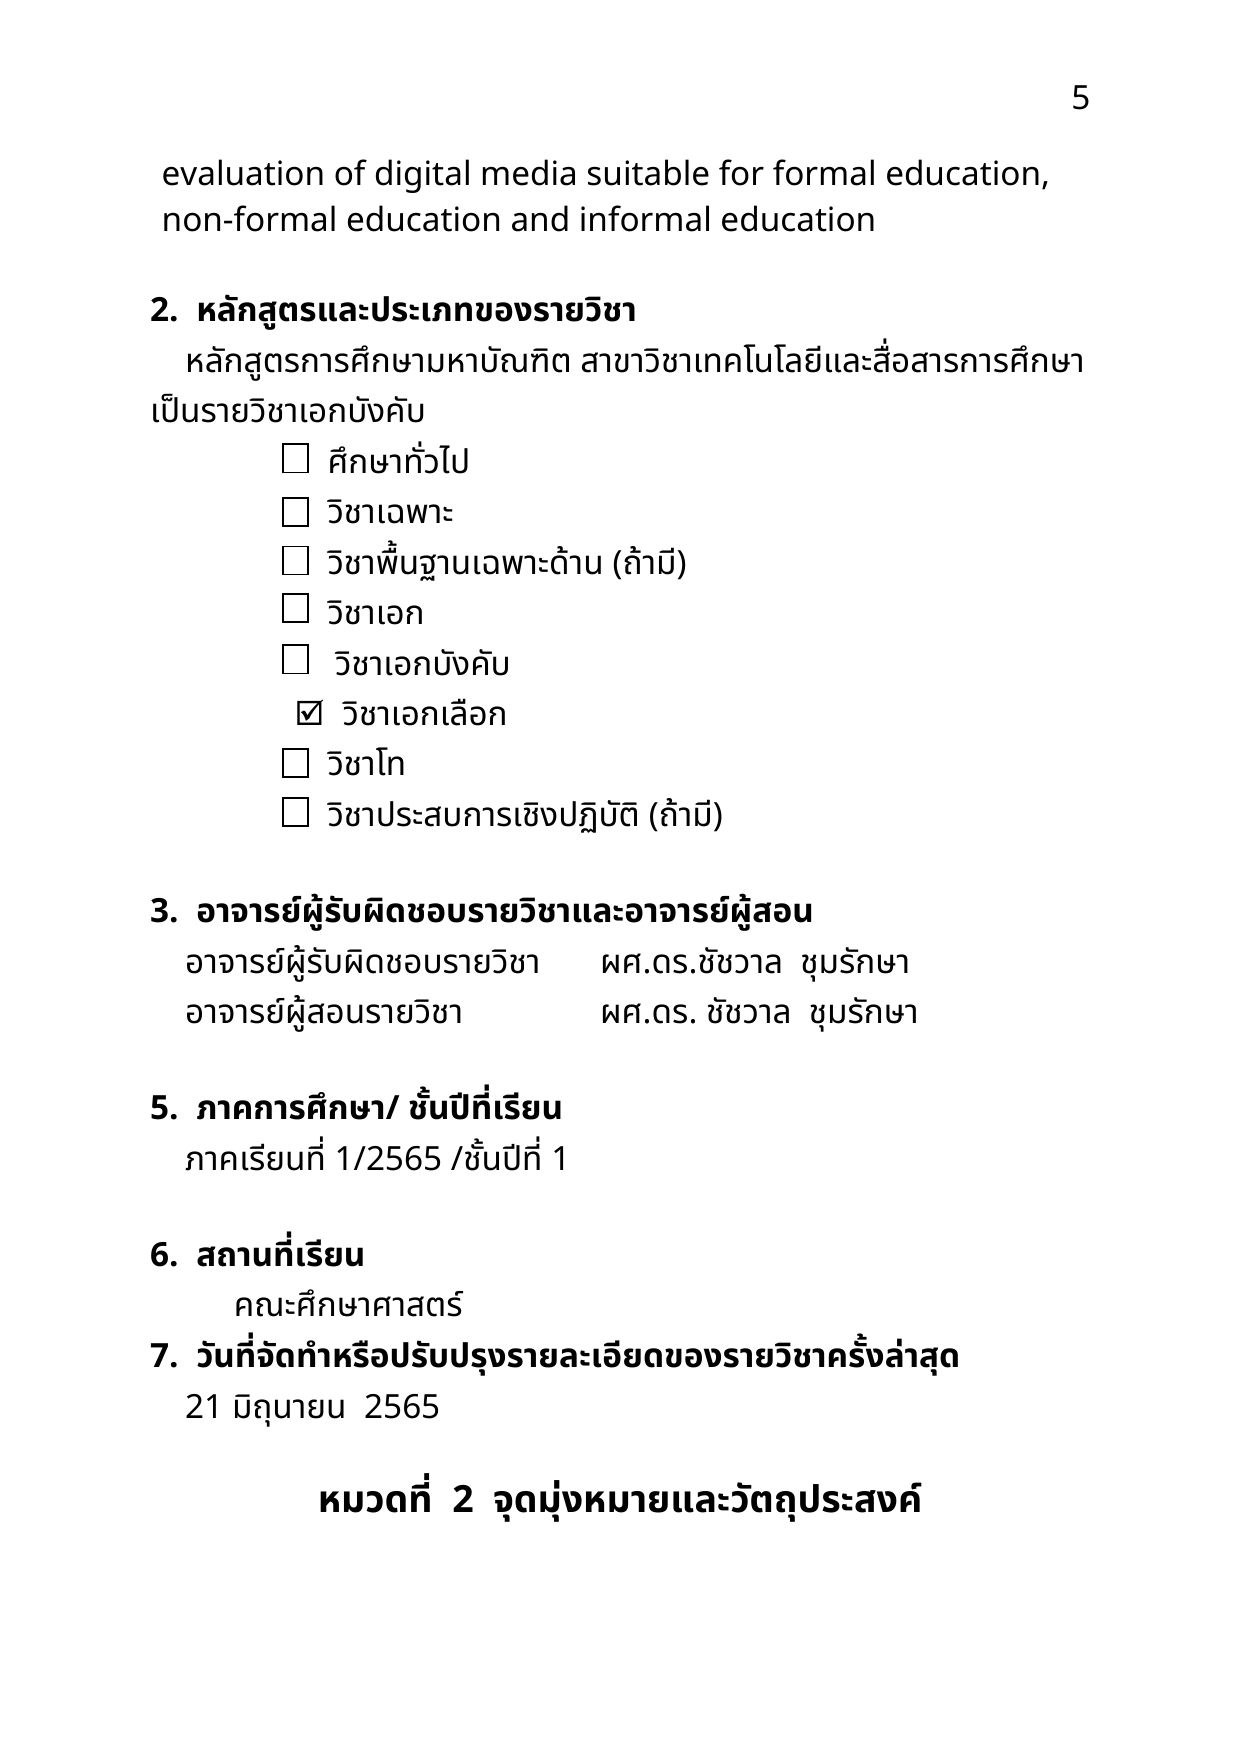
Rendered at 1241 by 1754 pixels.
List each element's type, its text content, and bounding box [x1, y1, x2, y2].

text วิชาเฉพาะ [150, 488, 1090, 538]
text หมวดที่ 2 จุดมุ่งหมายและวัตถุประสงค์ [150, 1473, 1090, 1530]
text อาจารย์ผู้รับผิดชอบรายวิชา ผศ.ดร.ชัชวาล ชุมรักษา [150, 937, 1090, 988]
text วิชาโท [150, 740, 1090, 791]
text 6. สถานที่เรียน [150, 1231, 1090, 1281]
text วิชาเอกบังคับ [225, 639, 1090, 690]
text วิชาเอกเลือก [225, 690, 1090, 740]
text 2. หลักสูตรและประเภทของรายวิชา [150, 286, 1090, 337]
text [0, 150, 1090, 241]
text 5. ภาคการศึกษา/ ชั้นปีที่เรียน [150, 1084, 1090, 1135]
text วิชาประสบการเชิงปฏิบัติ (ถ้ามี) [150, 791, 1090, 841]
text วิชาพื้นฐานเฉพาะด้าน (ถ้ามี) [150, 538, 1090, 589]
text 7. วันที่จัดทำหรือปรับปรุงรายละเอียดของรายวิชาครั้งล่าสุด [150, 1332, 1090, 1382]
text ศึกษาทั่วไป [150, 438, 1090, 488]
text ภาคเรียนที่ 1/2565 /ชั้นปีที่ 1 [150, 1135, 1090, 1185]
text วิชาเอก [150, 589, 1090, 639]
text 3. อาจารย์ผู้รับผิดชอบรายวิชาและอาจารย์ผู้สอน [150, 887, 1090, 937]
text อาจารย์ผู้สอนรายวิชา ผศ.ดร. ชัชวาล ชุมรักษา [150, 988, 1090, 1039]
text 21 มิถุนายน 2565 [150, 1382, 1090, 1433]
text หลักสูตรการศึกษามหาบัณฑิต สาขาวิชาเทคโนโลยีและสื่อสารการศึกษา เป็นรายวิชาเอกบังคับ [150, 337, 1090, 438]
text คณะศึกษาศาสตร์ [150, 1281, 1090, 1332]
